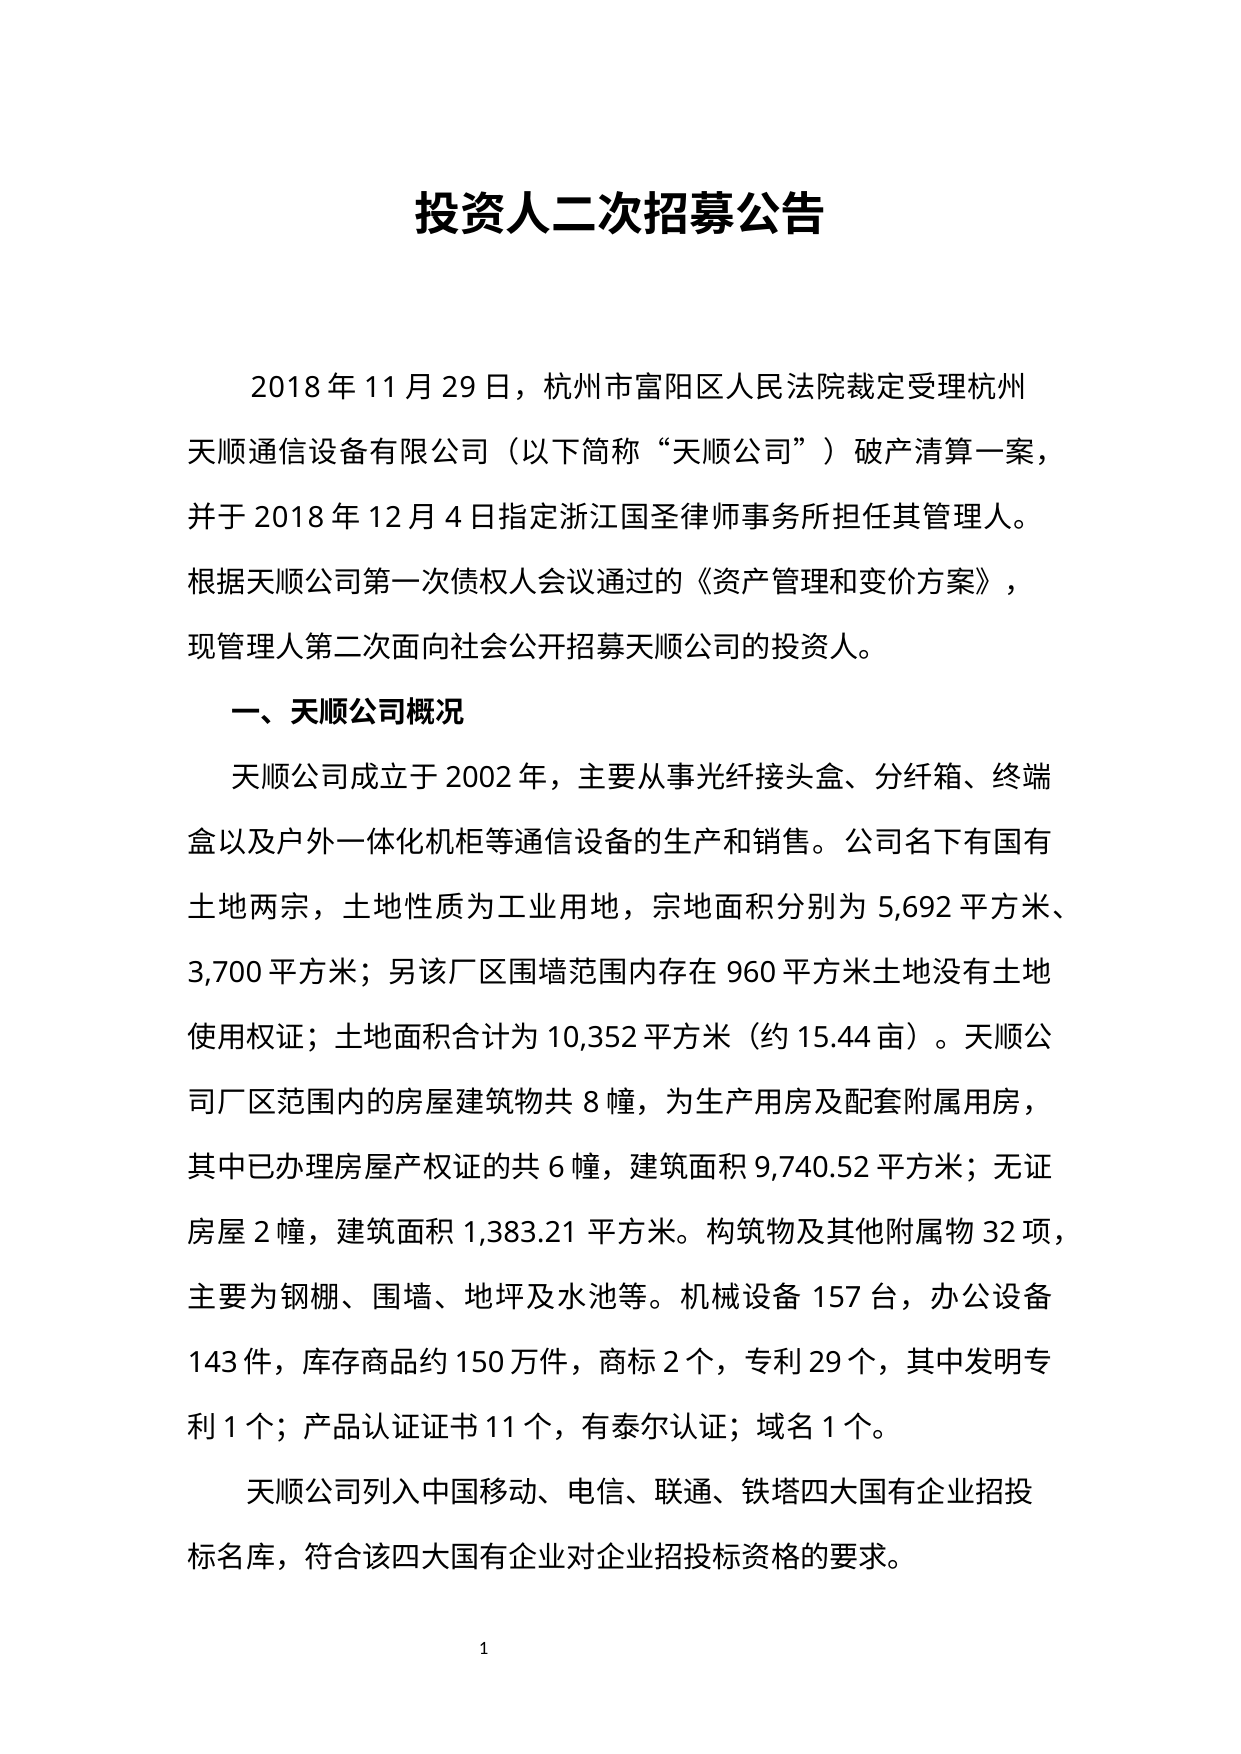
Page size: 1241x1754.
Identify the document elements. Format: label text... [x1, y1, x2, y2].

text 天顺公司成立于2002年，主要从事光纤接头盒、分纤箱、终端盒以及户外一体化机柜等通信设备的生产和销售。公司名下有国有土地两宗，土地性质为工业用地，宗地面积分别为5,692平方米、3,700平方米；另该厂区围墙范围内存在960平方米土地没有土地使用权证；土地面积合计为10,352平方米（约15.44亩）。天顺公司厂区范围内的房屋建筑物共 8幢，为生产用房及配套附属用房，其中已办理房屋产权证的共6幢，建筑面积9,740.52平方米；无证房屋2幢，建筑面积1,383.21 平方米。构筑物及其他附属物32项，主要为钢棚、围墙、地坪及水池等。机械设备157台，办公设备143件，库存商品约150万件，商标2个，专利29个，其中发明专利1个；产品认证证书11个，有泰尔认证；域名1个。 [187, 742, 1053, 1457]
text 一、天顺公司概况 [187, 677, 1053, 742]
text 天顺公司列入中国移动、电信、联通、铁塔四大国有企业招投标名库，符合该四大国有企业对企业招投标资格的要求。 [187, 1457, 1053, 1587]
text 2018年11月29日，杭州市富阳区人民法院裁定受理杭州天顺通信设备有限公司（以下简称“天顺公司”）破产清算一案，并于2018年12月4日指定浙江国圣律师事务所担任其管理人。根据天顺公司第一次债权人会议通过的《资产管理和变价方案》，现管理人第二次面向社会公开招募天顺公司的投资人。 [187, 352, 1053, 677]
subtitle 投资人二次招募公告 [187, 162, 1053, 259]
